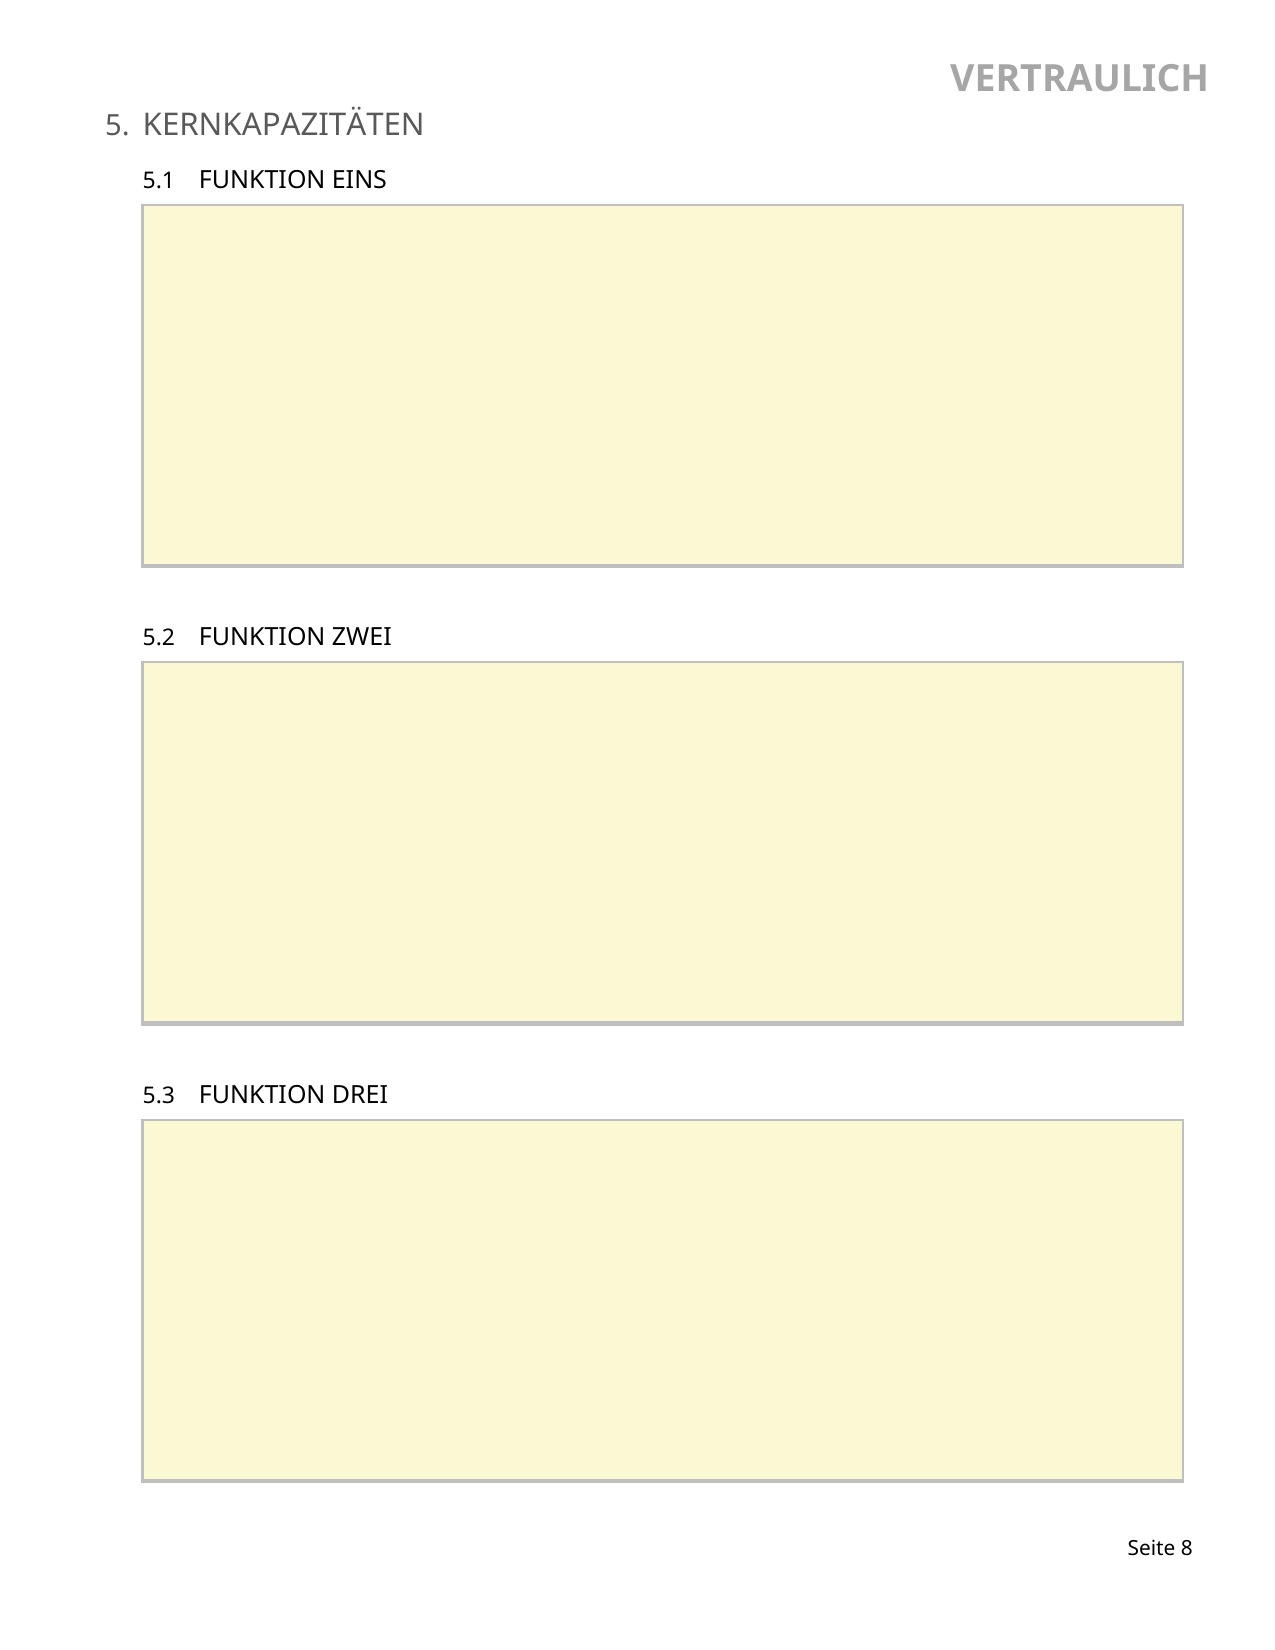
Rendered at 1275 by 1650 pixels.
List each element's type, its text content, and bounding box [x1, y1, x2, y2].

subtitle FUNKTION ZWEI [142, 619, 1200, 653]
subtitle FUNKTION DREI [142, 1076, 1200, 1110]
subtitle FUNKTION EINS [142, 161, 1200, 195]
subtitle KERNKAPAZITÄTEN [105, 102, 1200, 145]
table_header [144, 206, 1182, 564]
table_header [144, 663, 1182, 1021]
table_header [144, 1121, 1182, 1479]
